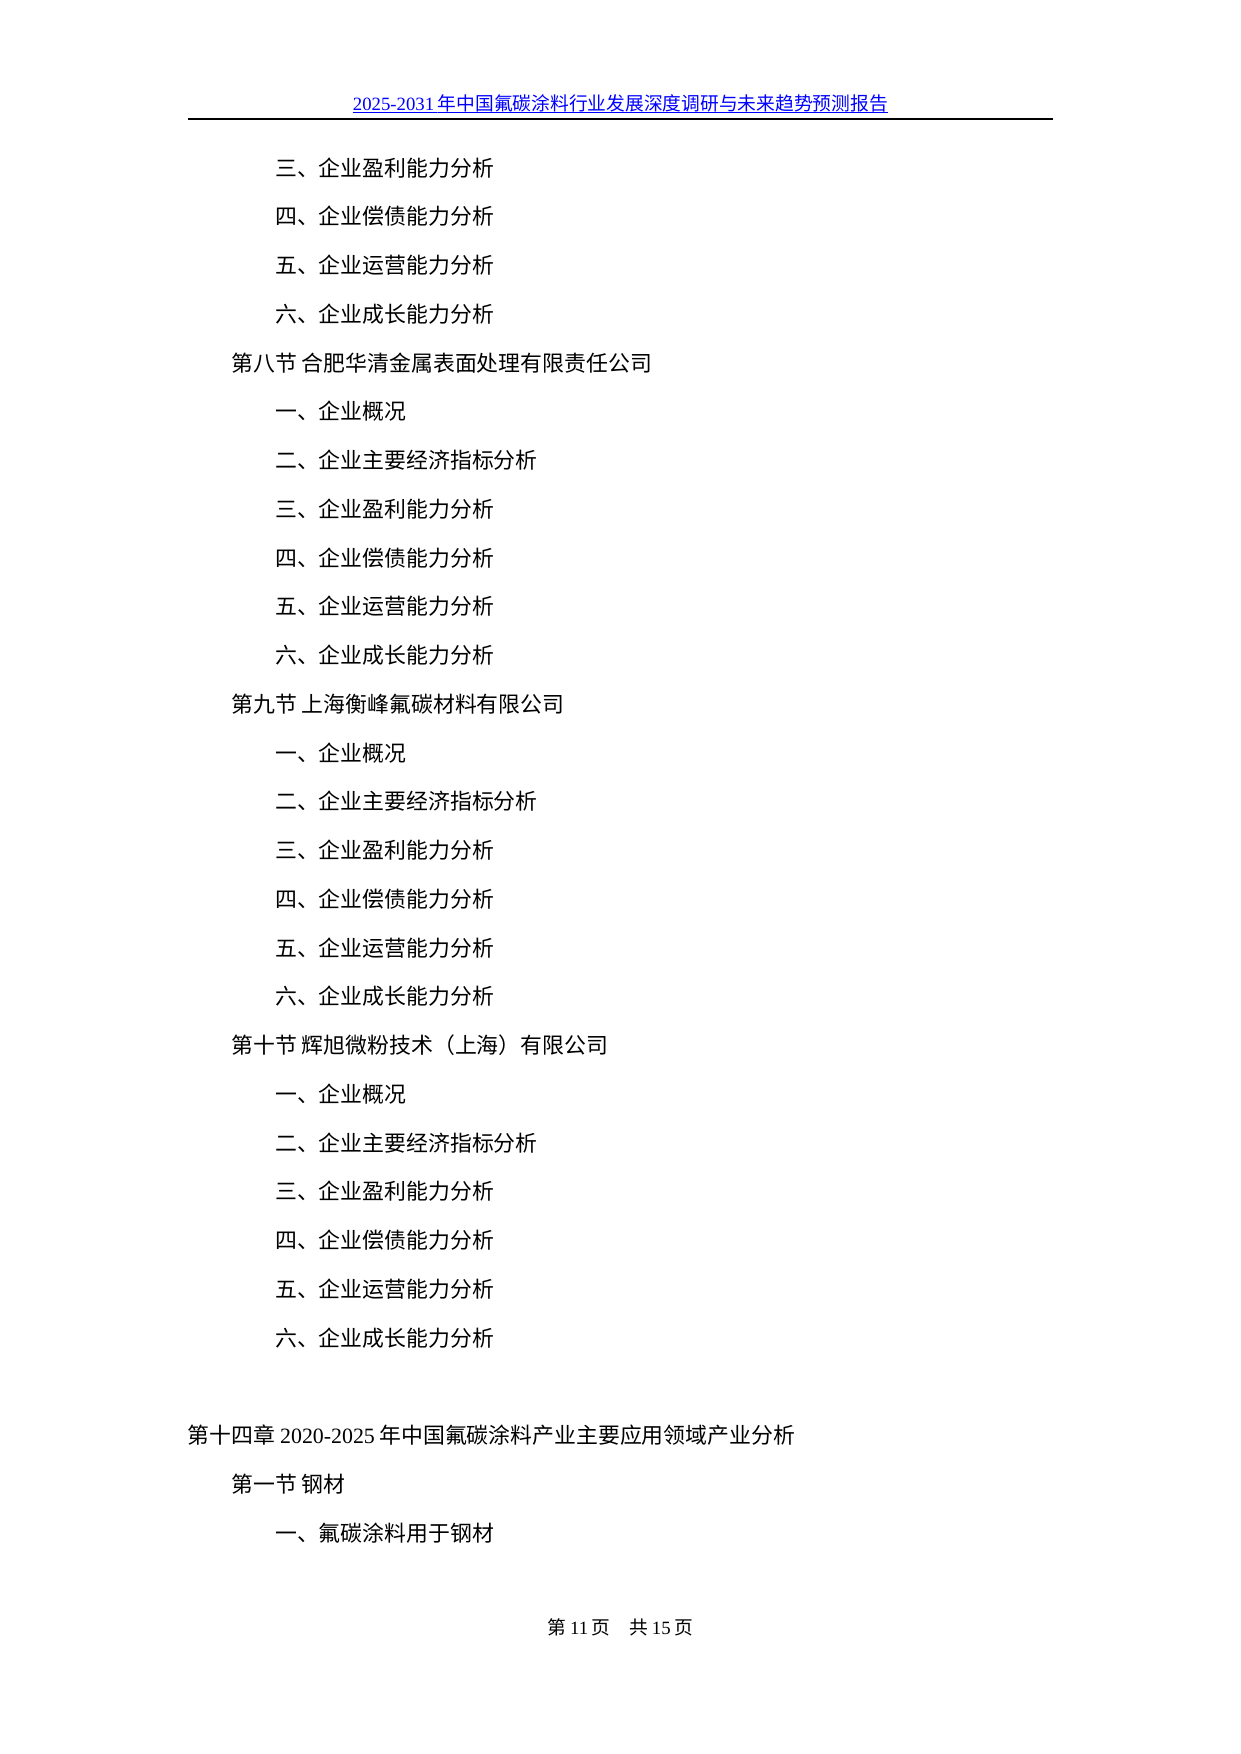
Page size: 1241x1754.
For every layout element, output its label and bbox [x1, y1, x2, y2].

text [187, 150, 1053, 1548]
